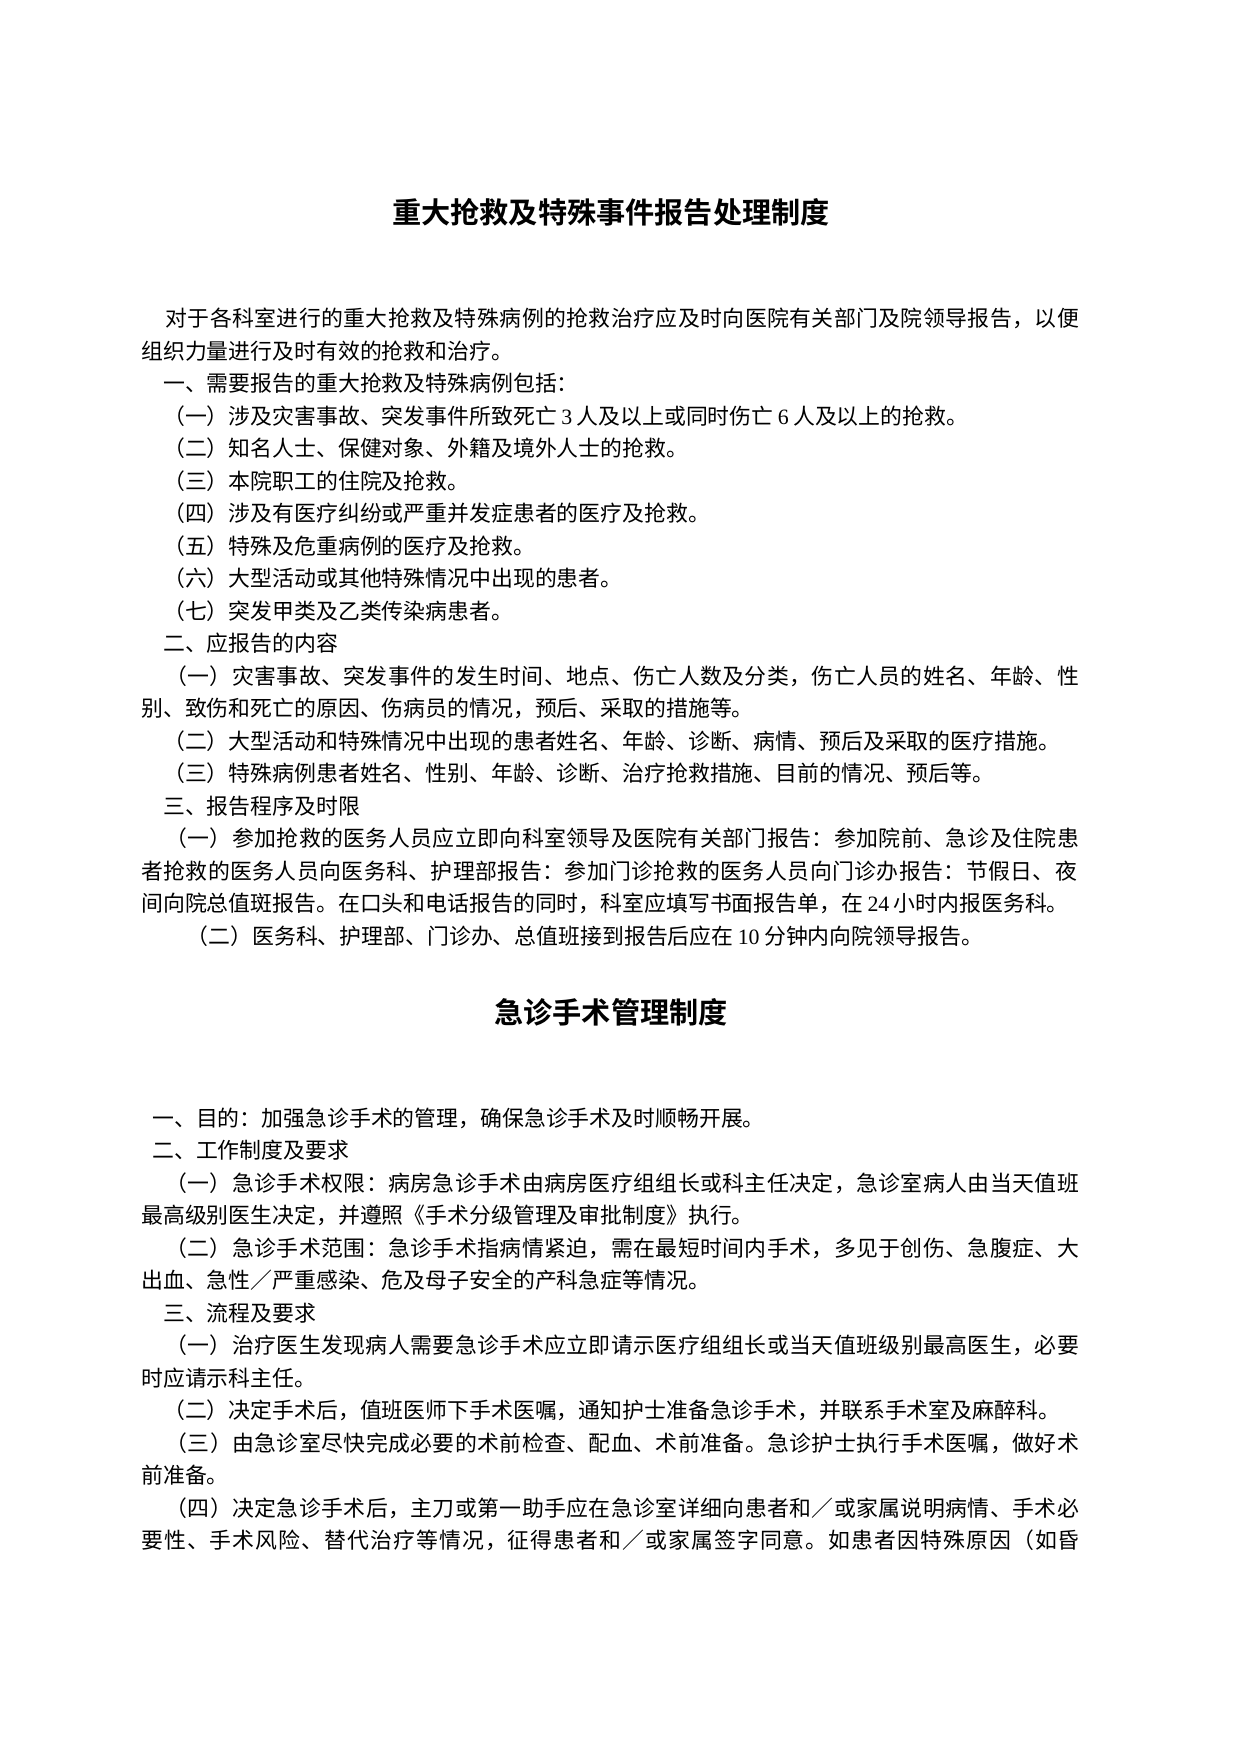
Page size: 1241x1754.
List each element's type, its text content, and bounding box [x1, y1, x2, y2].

text 三、流程及要求 [141, 1295, 1081, 1328]
text （二）决定手术后，值班医师下手术医嘱，通知护士准备急诊手术，并联系手术室及麻醉科。 [141, 1393, 1081, 1425]
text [141, 1490, 1081, 1555]
text （六）大型活动或其他特殊情况中出现的患者。 [141, 561, 1081, 593]
text （二）急诊手术范围：急诊手术指病情紧迫，需在最短时间内手术，多见于创伤、急腹症、大出血、急性／严重感染、危及母子安全的产科急症等情况。 [141, 1230, 1081, 1295]
text 一、目的：加强急诊手术的管理，确保急诊手术及时顺畅开展。 [141, 1100, 1081, 1133]
text （二）医务科、护理部、门诊办、总值班接到报告后应在10分钟内向院领导报告。 [141, 918, 1081, 951]
text （五）特殊及危重病例的医疗及抢救。 [141, 528, 1081, 561]
text 一、需要报告的重大抢救及特殊病例包括： [141, 366, 1081, 398]
text （一）参加抢救的医务人员应立即向科室领导及医院有关部门报告：参加院前、急诊及住院患者抢救的医务人员向医务科、护理部报告：参加门诊抢救的医务人员向门诊办报告：节假日、夜间向院总值斑报告。在口头和电话报告的同时，科室应填写书面报告单，在24小时内报医务科。 [141, 821, 1081, 918]
text （三）本院职工的住院及抢救。 [141, 463, 1081, 496]
text （二）大型活动和特殊情况中出现的患者姓名、年龄、诊断、病情、预后及采取的医疗措施。 [141, 723, 1081, 756]
text （一）治疗医生发现病人需要急诊手术应立即请示医疗组组长或当天值班级别最高医生，必要时应请示科主任。 [141, 1328, 1081, 1393]
text （七）突发甲类及乙类传染病患者。 [141, 593, 1081, 626]
text （二）知名人士、保健对象、外籍及境外人士的抢救。 [141, 431, 1081, 463]
text （一）急诊手术权限：病房急诊手术由病房医疗组组长或科主任决定，急诊室病人由当天值班最高级别医生决定，并遵照《手术分级管理及审批制度》执行。 [141, 1165, 1081, 1230]
text 三、报告程序及时限 [141, 788, 1081, 821]
text 二、应报告的内容 [141, 626, 1081, 658]
text 二、工作制度及要求 [141, 1133, 1081, 1165]
text （四）涉及有医疗纠纷或严重并发症患者的医疗及抢救。 [141, 496, 1081, 528]
text 对于各科室进行的重大抢救及特殊病例的抢救治疗应及时向医院有关部门及院领导报告，以便组织力量进行及时有效的抢救和治疗。 [141, 301, 1081, 366]
subtitle 急诊手术管理制度 [141, 978, 1081, 1043]
text （三）由急诊室尽快完成必要的术前检查、配血、术前准备。急诊护士执行手术医嘱，做好术前准备。 [141, 1425, 1081, 1490]
text （三）特殊病例患者姓名、性别、年龄、诊断、治疗抢救措施、目前的情况、预后等。 [141, 756, 1081, 788]
text （一）涉及灾害事故、突发事件所致死亡3人及以上或同时伤亡6人及以上的抢救。 [141, 398, 1081, 431]
subtitle 重大抢救及特殊事件报告处理制度 [141, 178, 1081, 243]
text （一）灾害事故、突发事件的发生时间、地点、伤亡人数及分类，伤亡人员的姓名、年龄、性别、致伤和死亡的原因、伤病员的情况，预后、采取的措施等。 [141, 658, 1081, 723]
